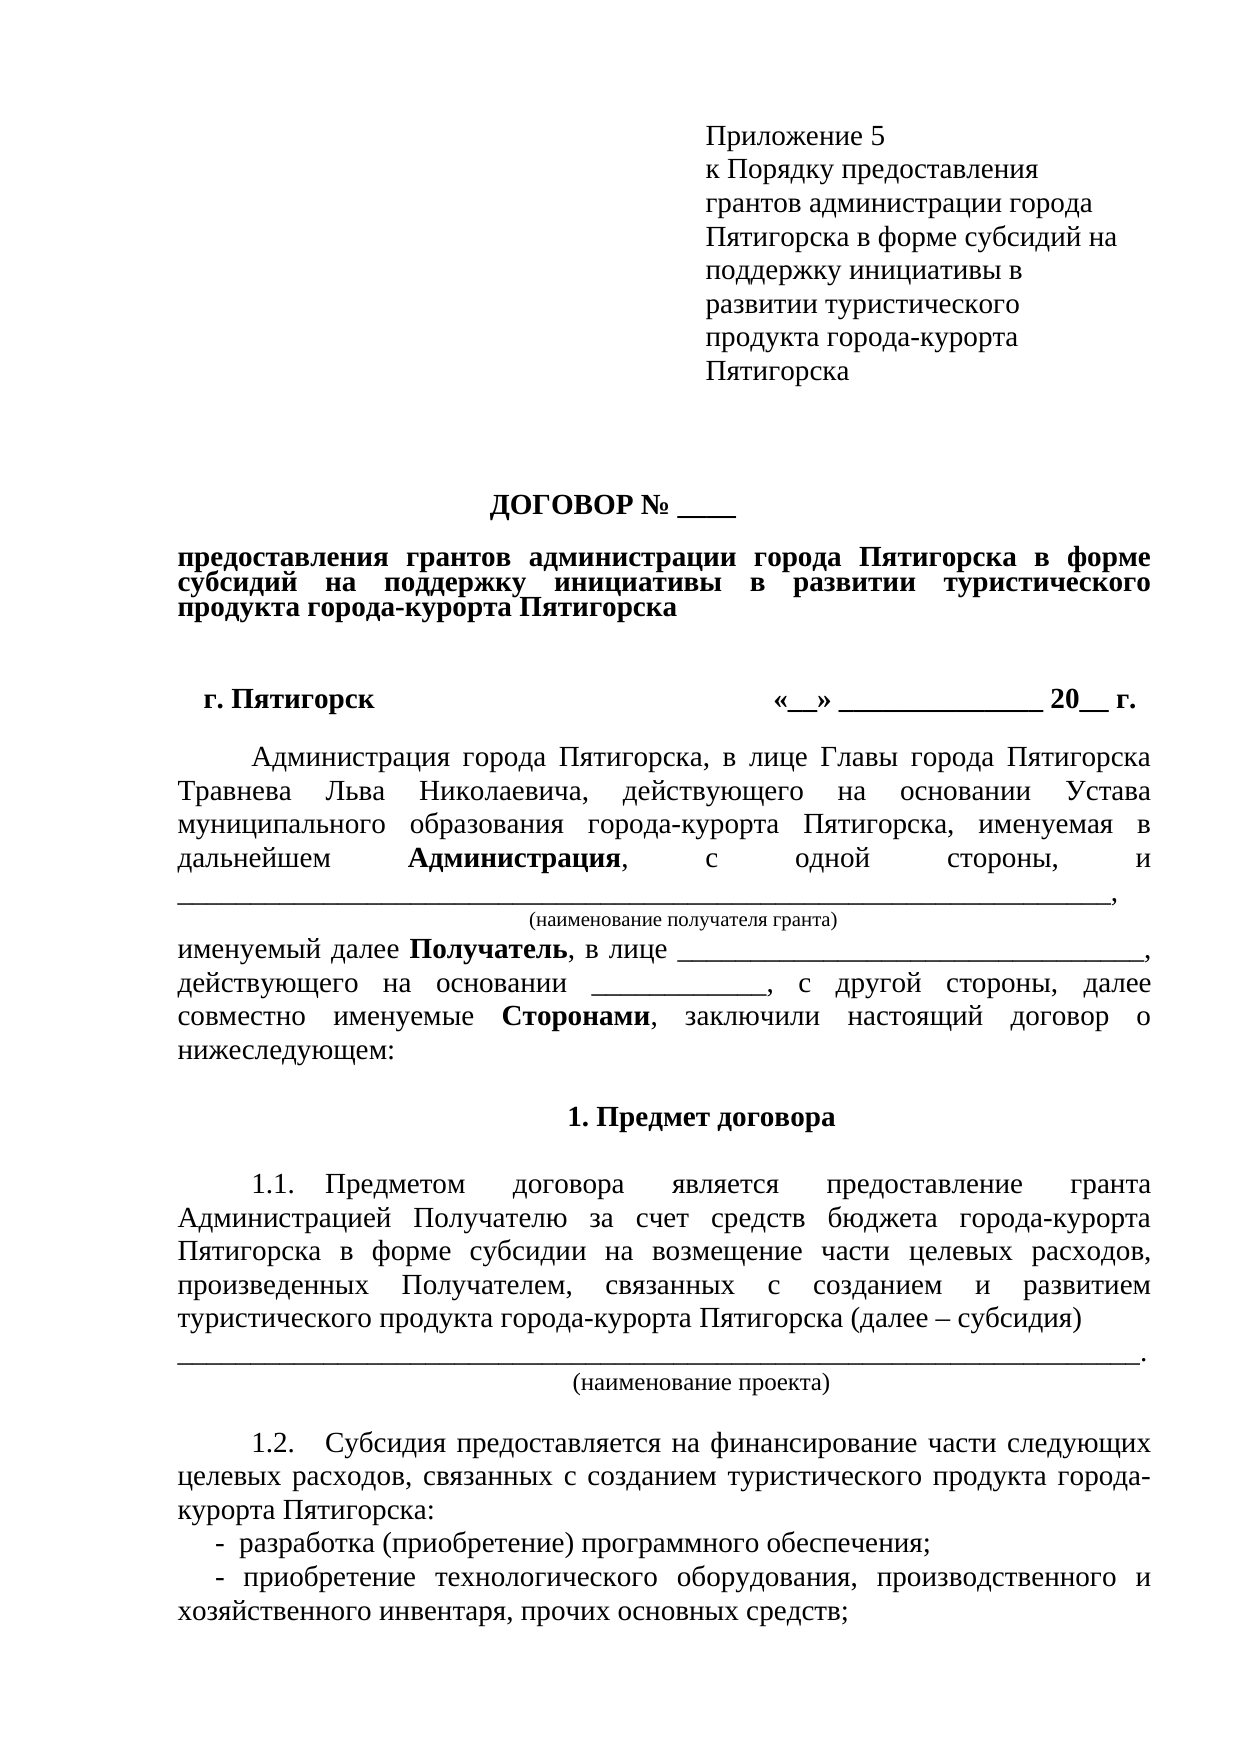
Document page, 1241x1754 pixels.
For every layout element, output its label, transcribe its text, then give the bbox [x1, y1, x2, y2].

text именуемый далее Получатель, в лице ________________________________, действующего на основании ____________, с другой стороны, далее совместно именуемые Сторонами, заключили настоящий договор о нижеследующем: [177, 931, 1152, 1066]
list Предметом договора является предоставление гранта Администрацией Получателю за счет средств бюджета города-курорта Пятигорска в форме субсидии на возмещение части целевых расходов, произведенных Получателем, связанных с созданием и развитием туристического продукта города-курорта Пятигорска (далее – субсидия) [177, 1166, 1152, 1334]
table_header «__» ______________ 20__ г. [634, 681, 1147, 739]
text Договор № ____ [166, 487, 1059, 521]
text (наименование проекта) [177, 1367, 1152, 1396]
text Администрация города Пятигорска, в лице Главы города Пятигорска Травнева Льва Николаевича, действующего на основании Устава муниципального образования города-курорта Пятигорска, именуемая в дальнейшем Администрация, с одной стороны, и ________________________________________________________________, [177, 739, 1152, 907]
text __________________________________________________________________. [177, 1334, 1152, 1367]
table_header г. Пятигорск [192, 681, 634, 739]
text 1. Предмет договора [177, 1099, 1152, 1133]
text (наименование получателя гранта) [177, 907, 1152, 931]
list - приобретение технологического оборудования, производственного и хозяйственного инвентаря, прочих основных средств; [177, 1559, 1152, 1626]
list Субсидия предоставляется на финансирование части следующих целевых расходов, связанных с созданием туристического продукта города-курорта Пятигорска: [177, 1425, 1152, 1526]
table_header Приложение 5 к Порядку предоставления грантов администрации города Пятигорска в форме субсидий на поддержку инициативы в развитии туристического продукта города-курорта Пятигорска [694, 118, 1152, 420]
list - разработка (приобретение) программного обеспечения; [215, 1526, 1152, 1559]
text предоставления грантов администрации города Пятигорска в форме субсидий на поддержку инициативы в развитии туристического продукта города-курорта Пятигорска [177, 546, 1152, 621]
